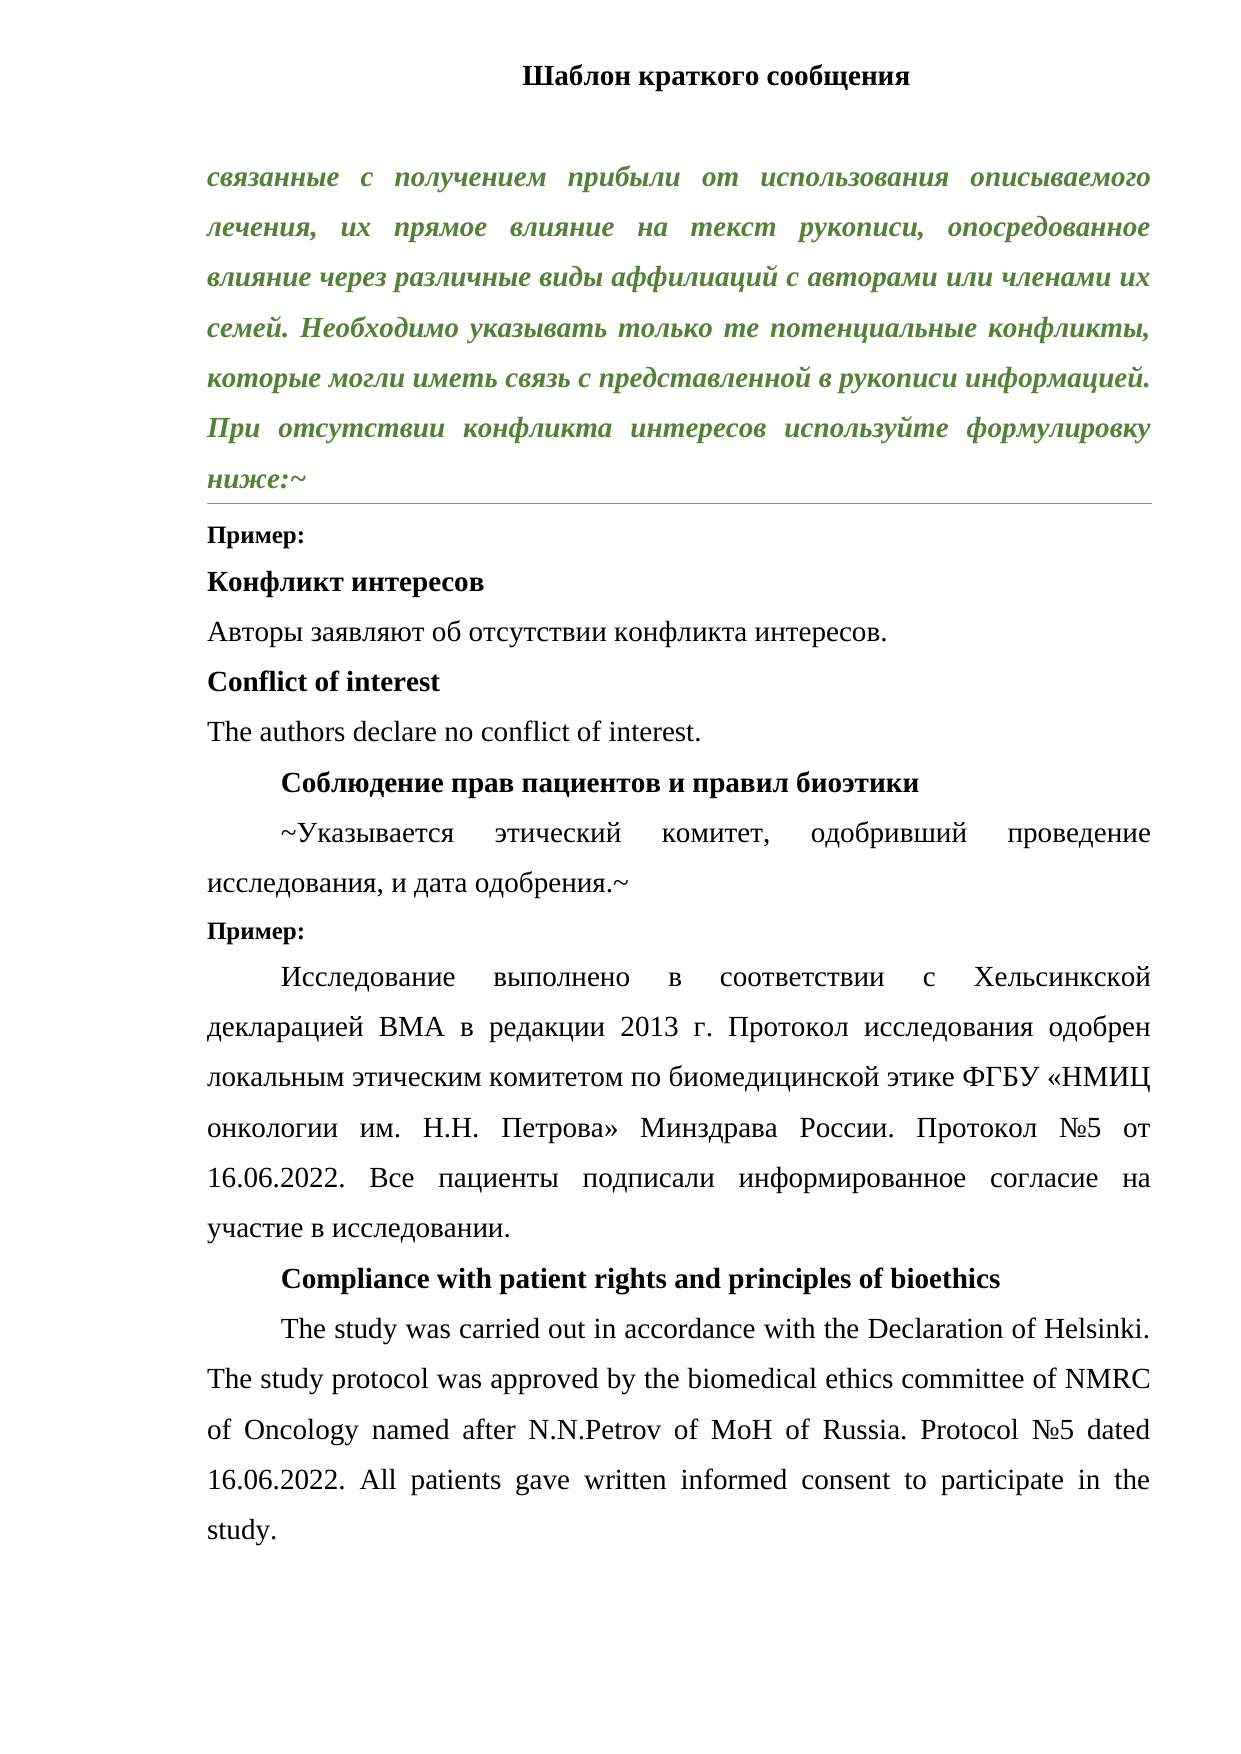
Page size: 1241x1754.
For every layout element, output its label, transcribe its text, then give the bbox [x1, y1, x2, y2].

text The authors declare no conflict of interest. [207, 714, 1152, 748]
text Conflict of interest [207, 664, 1152, 698]
text Исследование выполнено в соответствии с Хельсинкской декларацией ВМА в редакции 2013 г. Протокол исследования одобрен локальным этическим комитетом по биомедицинской этике ФГБУ «НМИЦ онкологии им. Н.Н. Петрова» Минздрава России. Протокол №5 от 16.06.2022. Все пациенты подписали информированное согласие на участие в исследовании. [207, 959, 1152, 1244]
text Пример: [207, 916, 1152, 944]
text Compliance with patient rights and principles of bioethics [207, 1261, 1152, 1294]
text Пример: [207, 521, 1152, 549]
text Конфликт интересов [207, 564, 1152, 597]
text Авторы заявляют об отсутствии конфликта интересов. [207, 614, 1152, 647]
text ~Указывается этический комитет, одобривший проведение исследования, и дата одобрения.~ [207, 815, 1152, 899]
text Соблюдение прав пациентов и правил биоэтики [207, 765, 1152, 798]
text The study was carried out in accordance with the Declaration of Helsinki. The study protocol was approved by the biomedical ethics committee of NMRC of Oncology named after N.N.Petrov of MoH of Russia. Protocol №5 dated 16.06.2022. All patients gave written informed consent to participate in the study. [207, 1311, 1152, 1546]
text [207, 159, 1152, 503]
